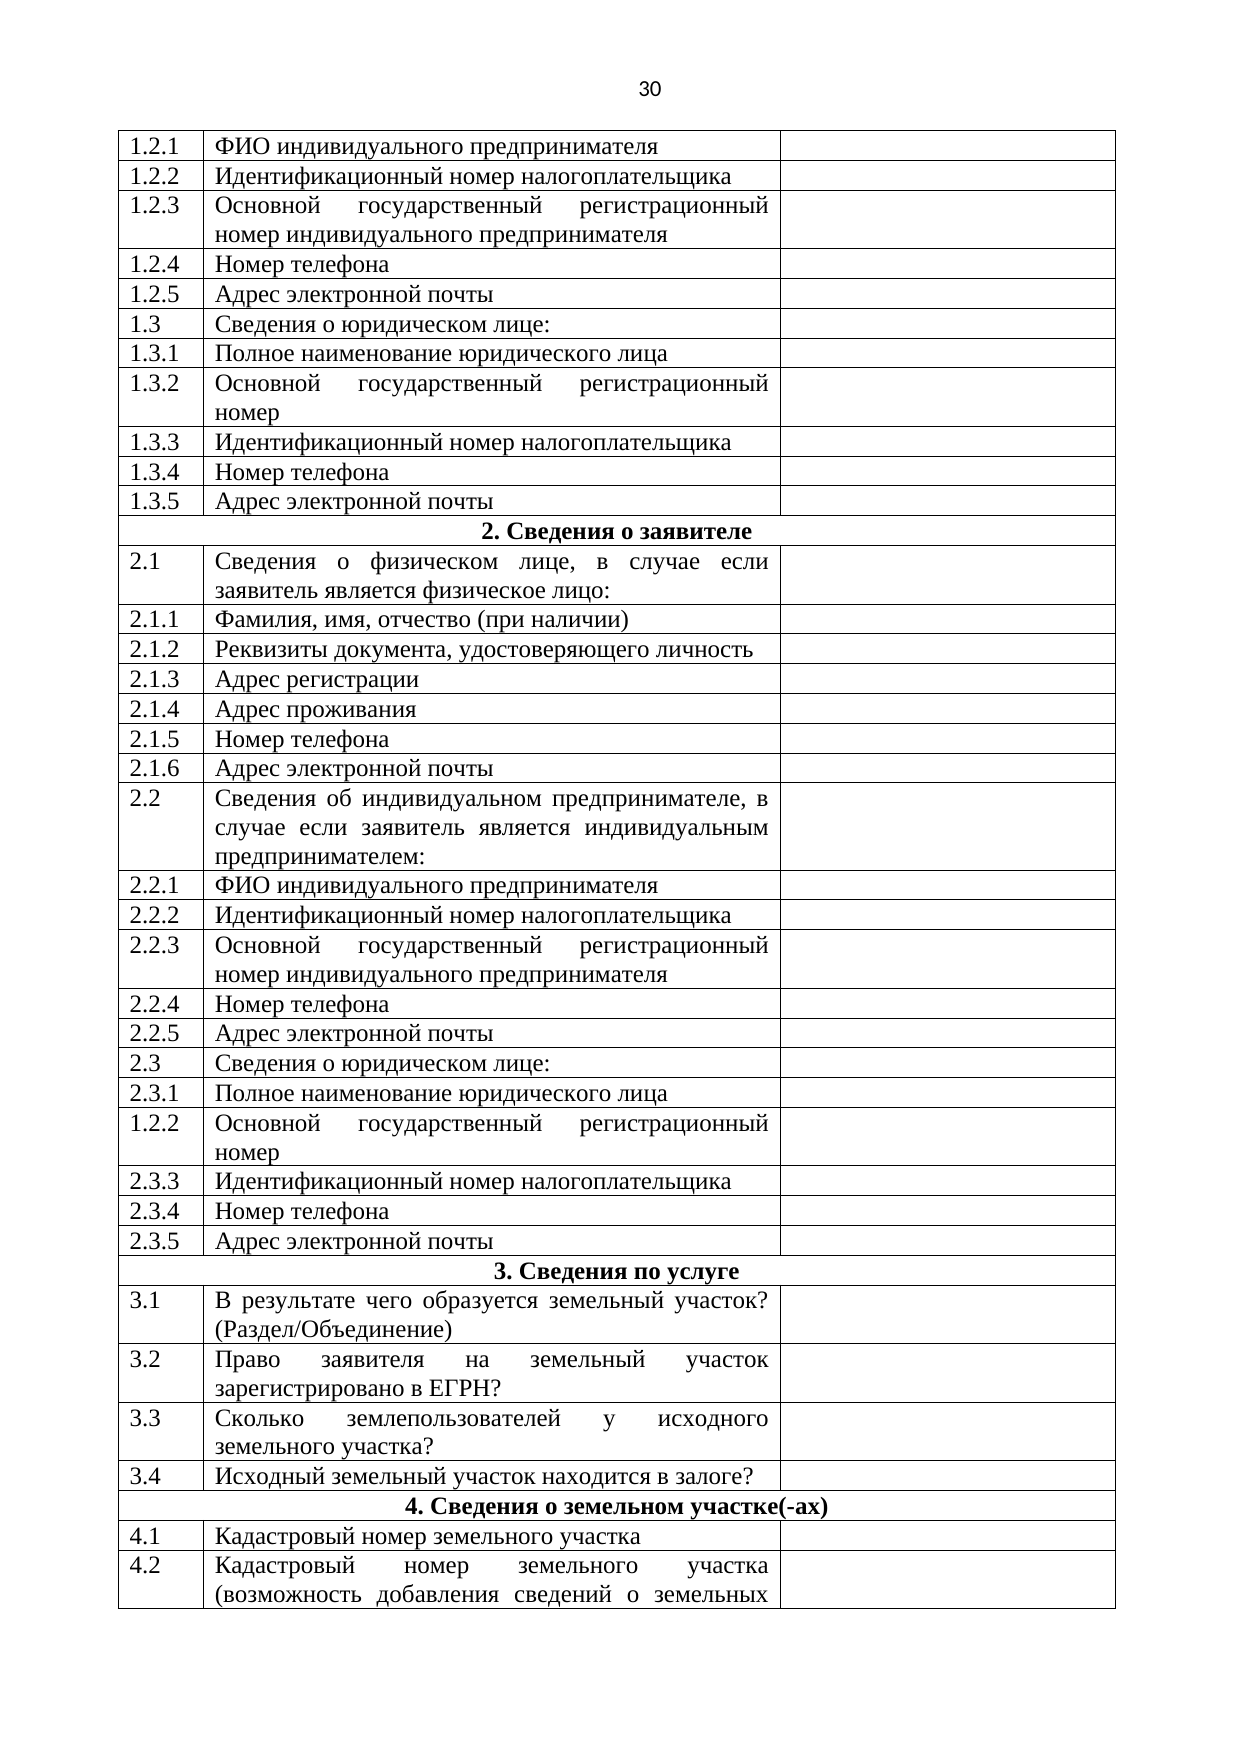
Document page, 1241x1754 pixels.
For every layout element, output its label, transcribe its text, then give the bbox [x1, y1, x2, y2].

table_cell 2.2 [119, 783, 203, 869]
table_cell 1.3 [119, 309, 203, 337]
table_cell [781, 457, 1115, 485]
table_cell 3.3 [119, 1403, 203, 1460]
table_cell ФИО индивидуального предпринимателя [204, 871, 780, 899]
table_cell [781, 1286, 1115, 1343]
table_cell Идентификационный номер налогоплательщика [204, 1166, 780, 1195]
table_cell 2.3.3 [119, 1166, 203, 1195]
table_cell [781, 191, 1115, 248]
table_cell Основной государственный регистрационный номер [204, 368, 780, 426]
table_cell 3.1 [119, 1286, 203, 1343]
table_cell 4.2 [119, 1551, 203, 1608]
table_cell 2.1.1 [119, 605, 203, 633]
table_cell 3. Сведения по услуге [119, 1256, 1115, 1284]
table_cell [781, 871, 1115, 899]
table_cell Сведения о физическом лице, в случае если заявитель является физическое лицо: [204, 546, 780, 603]
table_cell Полное наименование юридического лица [204, 339, 780, 367]
table_cell 1.2.5 [119, 279, 203, 308]
table_cell [781, 1344, 1115, 1402]
table_cell [781, 783, 1115, 869]
table_cell Идентификационный номер налогоплательщика [204, 161, 780, 189]
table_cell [204, 1551, 780, 1608]
table_cell Сведения об индивидуальном предпринимателе, в случае если заявитель является индивидуальным предпринимателем: [204, 783, 780, 869]
table_cell 2.2.5 [119, 1019, 203, 1047]
table_cell 2.1 [119, 546, 203, 603]
table_cell 1.3.1 [119, 339, 203, 367]
table_cell 2.1.3 [119, 664, 203, 693]
table_cell [781, 368, 1115, 426]
table_cell Полное наименование юридического лица [204, 1078, 780, 1107]
table_cell [781, 339, 1115, 367]
table_cell 2.3.1 [119, 1078, 203, 1107]
table_cell [781, 1019, 1115, 1047]
table_cell Основной государственный регистрационный номер [204, 1108, 780, 1165]
table_cell [781, 930, 1115, 988]
table_cell [781, 664, 1115, 693]
table_cell Адрес электронной почты [204, 486, 780, 515]
table_cell [781, 1166, 1115, 1195]
table_cell Основной государственный регистрационный номер индивидуального предпринимателя [204, 191, 780, 248]
table_cell 2.1.6 [119, 754, 203, 782]
table_cell 2.1.5 [119, 724, 203, 752]
table_cell 3.4 [119, 1461, 203, 1490]
table_cell Номер телефона [204, 249, 780, 278]
table_cell [781, 1461, 1115, 1490]
table_cell [781, 486, 1115, 515]
table_cell Номер телефона [204, 989, 780, 1017]
table_cell ФИО индивидуального предпринимателя [204, 131, 780, 160]
table_cell Право заявителя на земельный участок зарегистрировано в ЕГРН? [204, 1344, 780, 1402]
table_cell [781, 546, 1115, 603]
table_cell [781, 1196, 1115, 1225]
table_cell 4. Сведения о земельном участке(-ах) [119, 1491, 1115, 1520]
table_cell [781, 249, 1115, 278]
table_cell Фамилия, имя, отчество (при наличии) [204, 605, 780, 633]
table_cell 4.1 [119, 1521, 203, 1549]
table_cell Адрес регистрации [204, 664, 780, 693]
table_cell Номер телефона [204, 457, 780, 485]
table_cell Идентификационный номер налогоплательщика [204, 427, 780, 456]
table_cell Сколько землепользователей у исходного земельного участка? [204, 1403, 780, 1460]
table_cell [781, 131, 1115, 160]
table_cell [781, 605, 1115, 633]
table_cell 1.2.2 [119, 1108, 203, 1165]
table_cell Номер телефона [204, 1196, 780, 1225]
table_cell Адрес электронной почты [204, 1226, 780, 1255]
table_cell Кадастровый номер земельного участка [204, 1521, 780, 1549]
table_cell 1.2.3 [119, 191, 203, 248]
table_cell [781, 754, 1115, 782]
table_cell Адрес проживания [204, 694, 780, 723]
table_cell [781, 279, 1115, 308]
table_cell [781, 634, 1115, 663]
table_cell 1.3.5 [119, 486, 203, 515]
table_cell В результате чего образуется земельный участок? (Раздел/Объединение) [204, 1286, 780, 1343]
table_cell Реквизиты документа, удостоверяющего личность [204, 634, 780, 663]
table_cell 2.3.5 [119, 1226, 203, 1255]
table_cell 2.2.2 [119, 900, 203, 929]
table_cell 2.2.3 [119, 930, 203, 988]
table_cell [781, 694, 1115, 723]
table_cell Исходный земельный участок находится в залоге? [204, 1461, 780, 1490]
table_cell 2.1.4 [119, 694, 203, 723]
table_cell Идентификационный номер налогоплательщика [204, 900, 780, 929]
table_cell [781, 1108, 1115, 1165]
table_cell 2.3.4 [119, 1196, 203, 1225]
table_cell [781, 1521, 1115, 1549]
table_cell 2.2.4 [119, 989, 203, 1017]
table_cell [781, 900, 1115, 929]
table_cell [781, 724, 1115, 752]
table_cell 1.3.3 [119, 427, 203, 456]
table_cell 2.2.1 [119, 871, 203, 899]
table_cell [781, 161, 1115, 189]
table_cell Адрес электронной почты [204, 279, 780, 308]
table_cell 1.3.2 [119, 368, 203, 426]
table_cell [781, 427, 1115, 456]
table_cell 1.2.1 [119, 131, 203, 160]
table_cell [781, 1226, 1115, 1255]
table_cell 1.3.4 [119, 457, 203, 485]
table_cell 1.2.4 [119, 249, 203, 278]
table_cell [781, 309, 1115, 337]
table_cell Адрес электронной почты [204, 754, 780, 782]
table_cell 2. Сведения о заявителе [119, 516, 1115, 545]
table_cell [781, 989, 1115, 1017]
table_cell [781, 1403, 1115, 1460]
table_cell 3.2 [119, 1344, 203, 1402]
table_cell [781, 1551, 1115, 1608]
table_cell Сведения о юридическом лице: [204, 1048, 780, 1077]
table_cell Сведения о юридическом лице: [204, 309, 780, 337]
table_cell 1.2.2 [119, 161, 203, 189]
table_cell [781, 1048, 1115, 1077]
table_cell 2.3 [119, 1048, 203, 1077]
table_cell [781, 1078, 1115, 1107]
table_cell Номер телефона [204, 724, 780, 752]
table_cell Адрес электронной почты [204, 1019, 780, 1047]
table_cell 2.1.2 [119, 634, 203, 663]
table_cell Основной государственный регистрационный номер индивидуального предпринимателя [204, 930, 780, 988]
